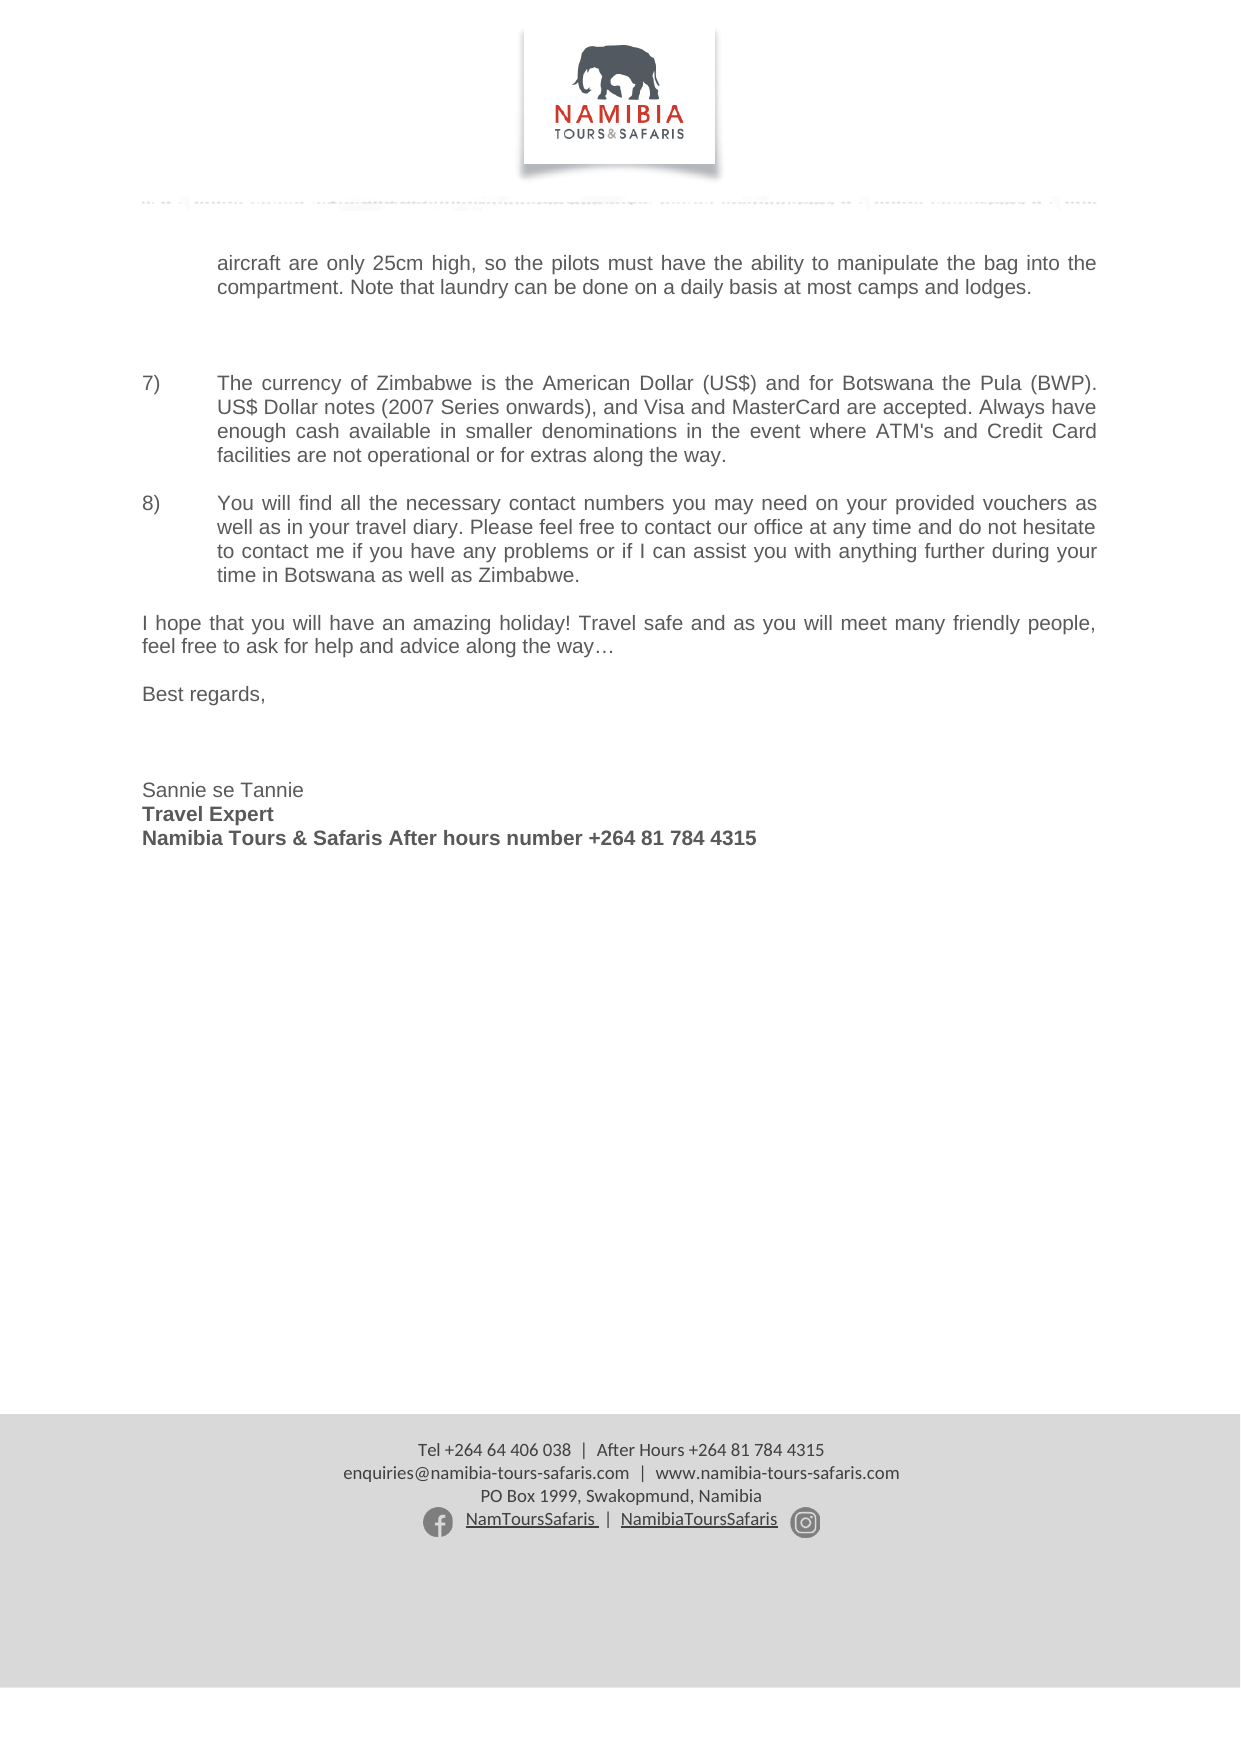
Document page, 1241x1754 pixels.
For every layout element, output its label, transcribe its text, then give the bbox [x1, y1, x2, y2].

text 7) The currency of Zimbabwe is the American Dollar (US$) and for Botswana the Pula (BWP). US$ Dollar notes (2007 Series onwards), and Visa and MasterCard are accepted. Always have enough cash available in smaller denominations in the event where ATM's and Credit Card facilities are not operational or for extras along the way. [142, 371, 1098, 467]
text Best regards, [142, 682, 1098, 706]
picture [790, 1507, 820, 1538]
text Namibia Tours & Safaris After hours number +264 81 784 4315 [142, 826, 1098, 850]
text Sannie se Tannie [142, 778, 1098, 802]
picture [141, 16, 1098, 220]
text Travel Expert [142, 802, 1098, 826]
text I hope that you will have an amazing holiday! Travel safe and as you will meet many friendly people, feel free to ask for help and advice along the way… [142, 610, 1098, 658]
text 8) You will find all the necessary contact numbers you may need on your provided vouchers as well as in your travel diary. Please feel free to contact our office at any time and do not hesitate to contact me if you have any problems or if I can assist you with anything further during your time in Botswana as well as Zimbabwe. [142, 491, 1098, 586]
picture [423, 1507, 453, 1537]
